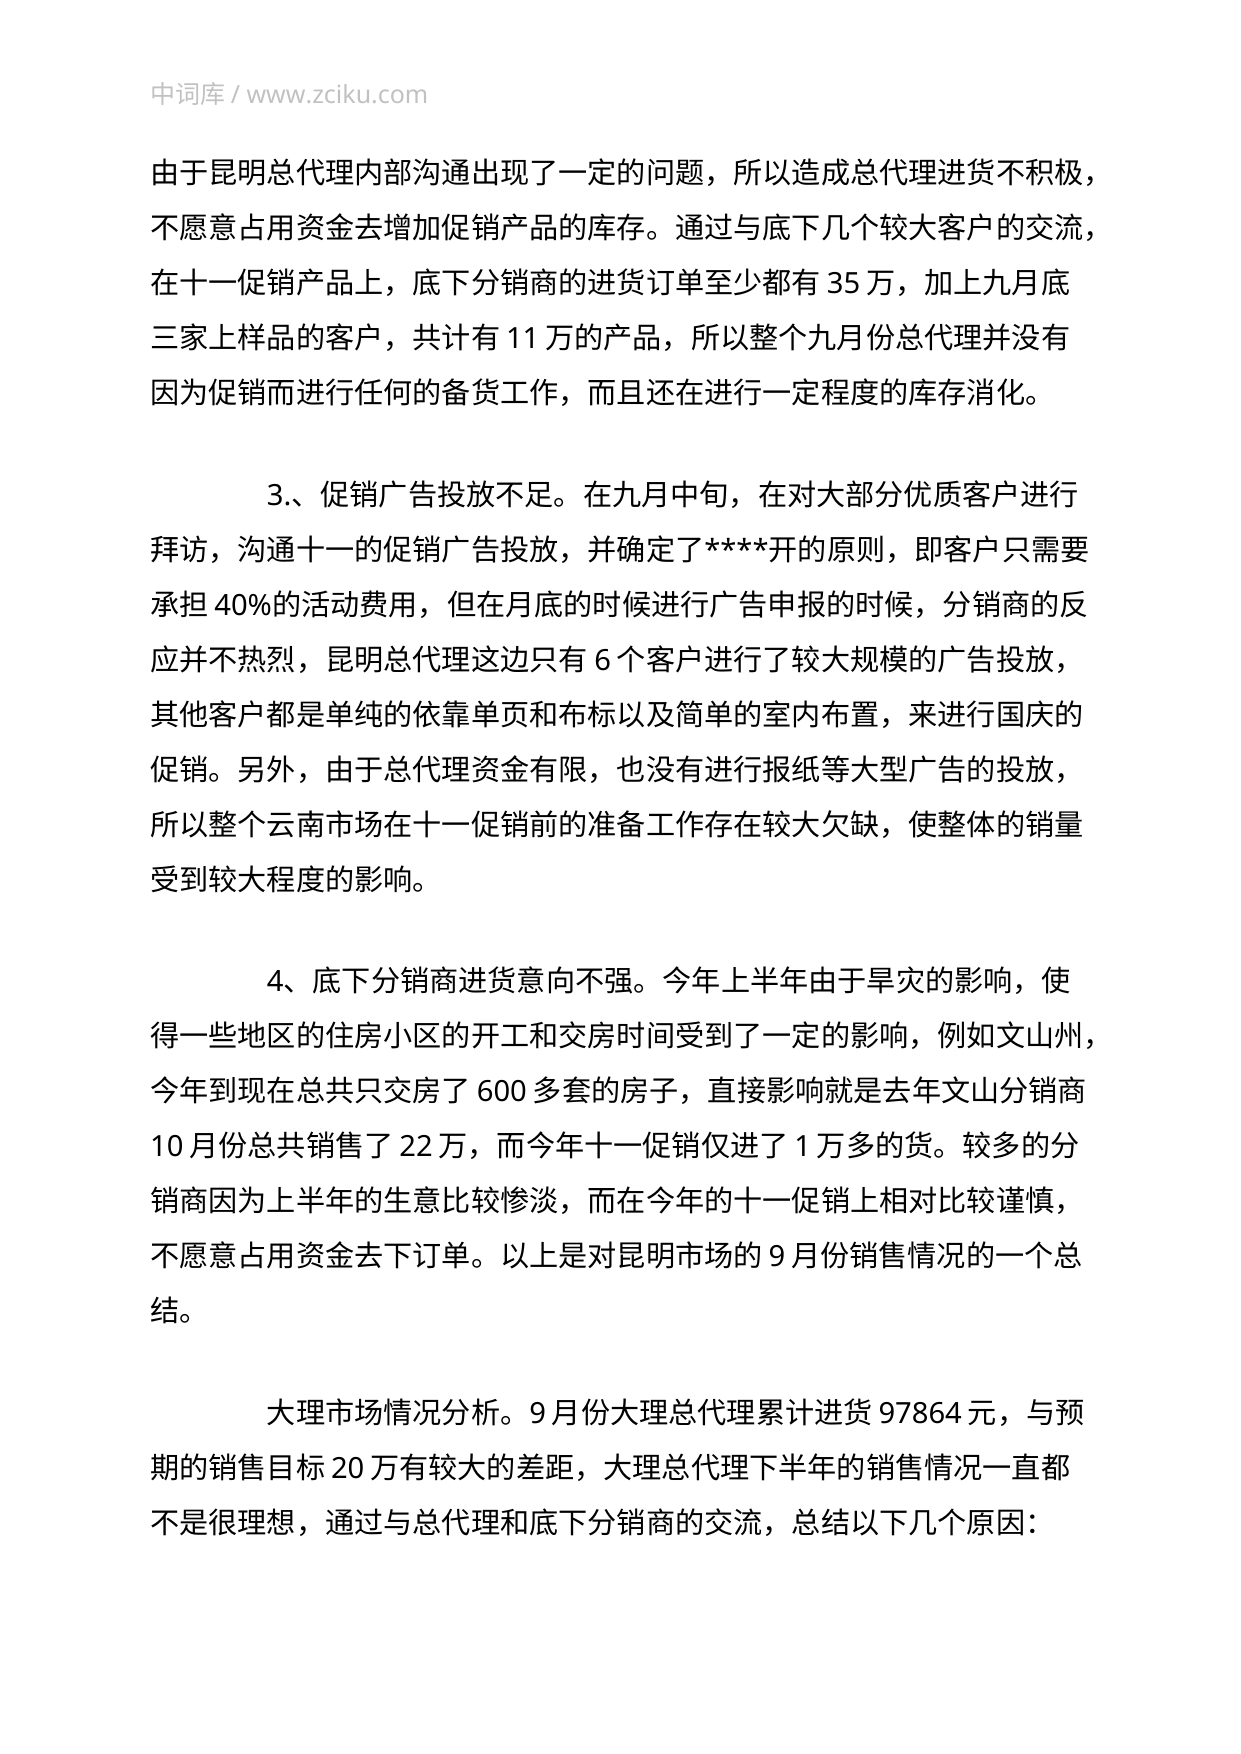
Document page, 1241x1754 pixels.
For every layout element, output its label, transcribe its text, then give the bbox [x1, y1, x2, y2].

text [150, 150, 1090, 412]
text 大理市场情况分析。9月份大理总代理累计进货97864元，与预期的销售目标20万有较大的差距，大理总代理下半年的销售情况一直都不是很理想，通过与总代理和底下分销商的交流，总结以下几个原因： [150, 1389, 1090, 1542]
text 4、底下分销商进货意向不强。今年上半年由于旱灾的影响，使得一些地区的住房小区的开工和交房时间受到了一定的影响，例如文山州，今年到现在总共只交房了600多套的房子，直接影响就是去年文山分销商10月份总共销售了22万，而今年十一促销仅进了1万多的货。较多的分销商因为上半年的生意比较惨淡，而在今年的十一促销上相对比较谨慎，不愿意占用资金去下订单。以上是对昆明市场的9月份销售情况的一个总结。 [150, 958, 1090, 1330]
text 3.、促销广告投放不足。在九月中旬，在对大部分优质客户进行拜访，沟通十一的促销广告投放，并确定了****开的原则，即客户只需要承担40%的活动费用，但在月底的时候进行广告申报的时候，分销商的反应并不热烈，昆明总代理这边只有 6个客户进行了较大规模的广告投放，其他客户都是单纯的依靠单页和布标以及简单的室内布置，来进行国庆的促销。另外，由于总代理资金有限，也没有进行报纸等大型广告的投放，所以整个云南市场在十一促销前的准备工作存在较大欠缺，使整体的销量受到较大程度的影响。 [150, 472, 1090, 898]
